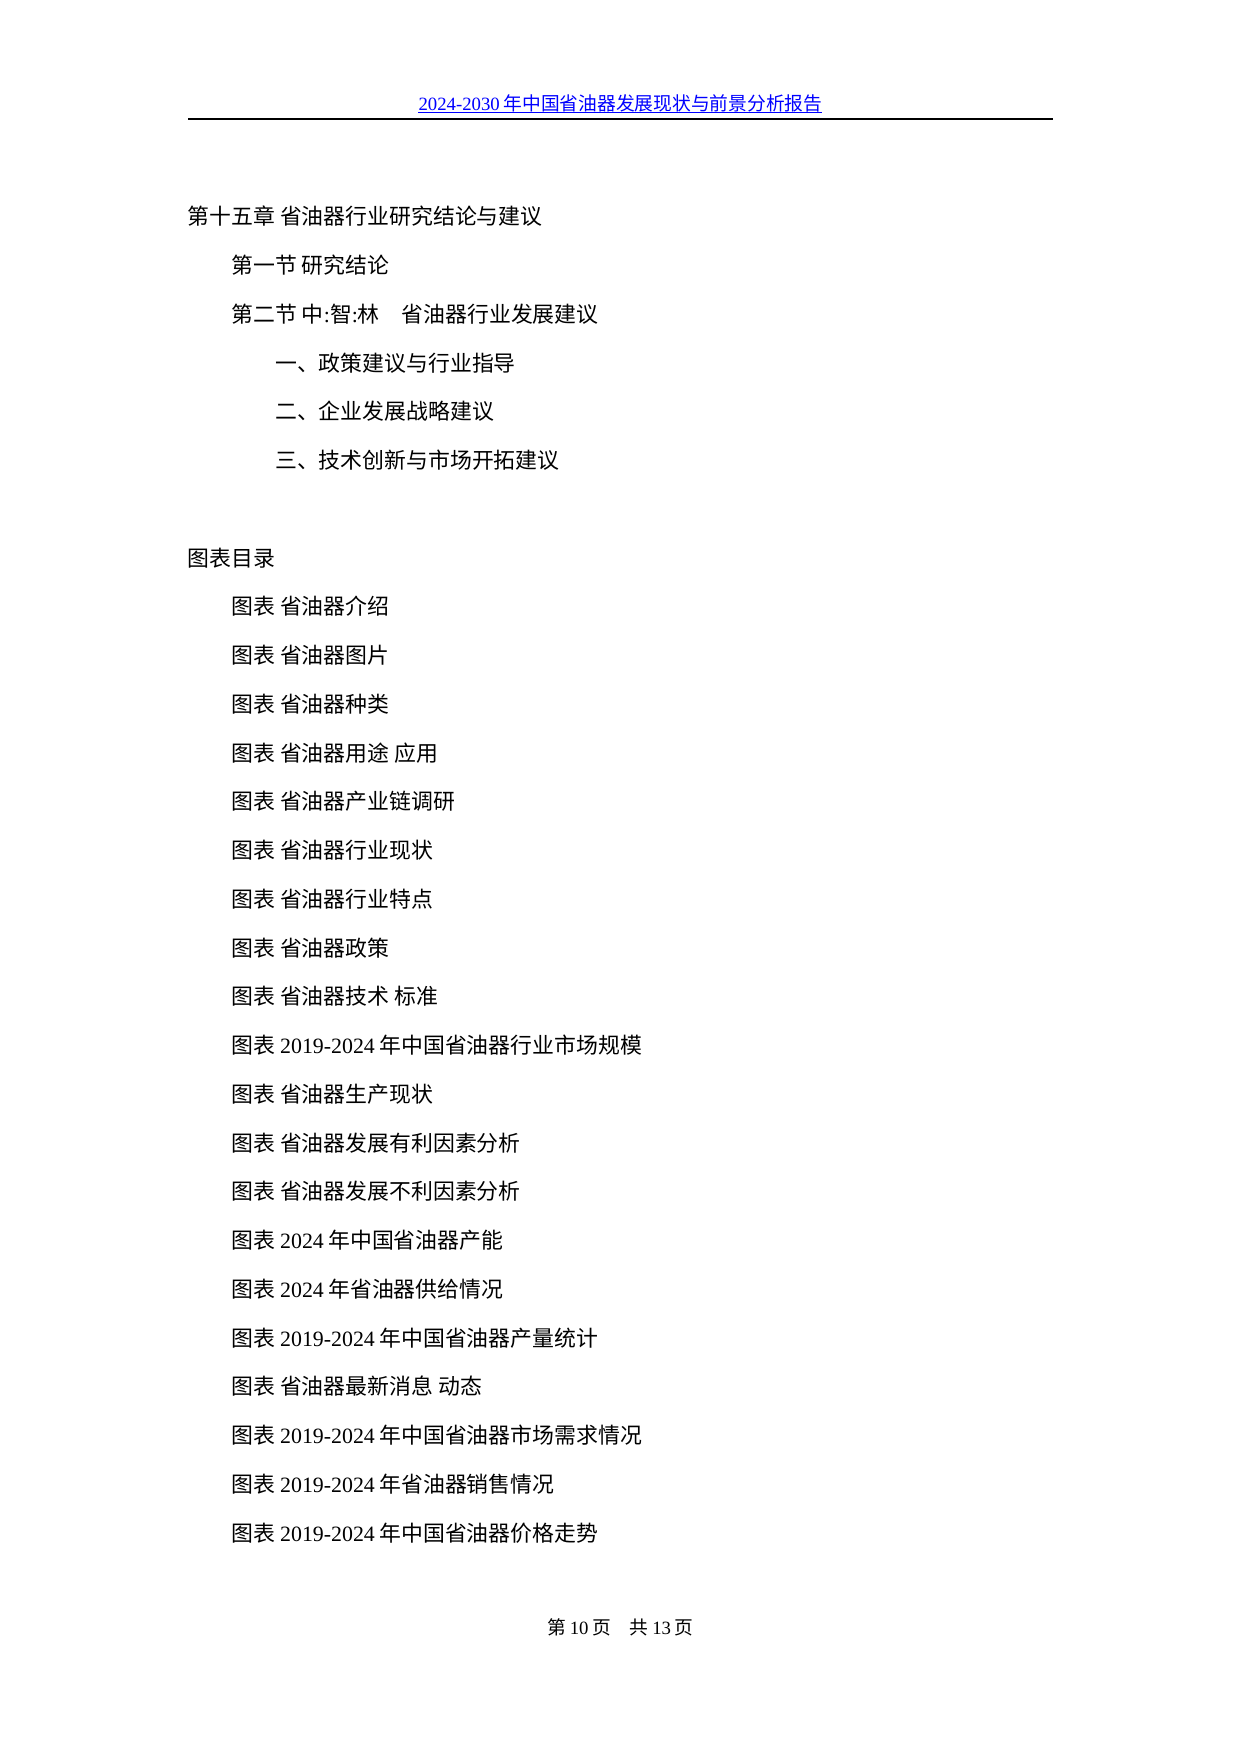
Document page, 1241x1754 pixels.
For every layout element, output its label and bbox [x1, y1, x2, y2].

text [187, 150, 1053, 1548]
